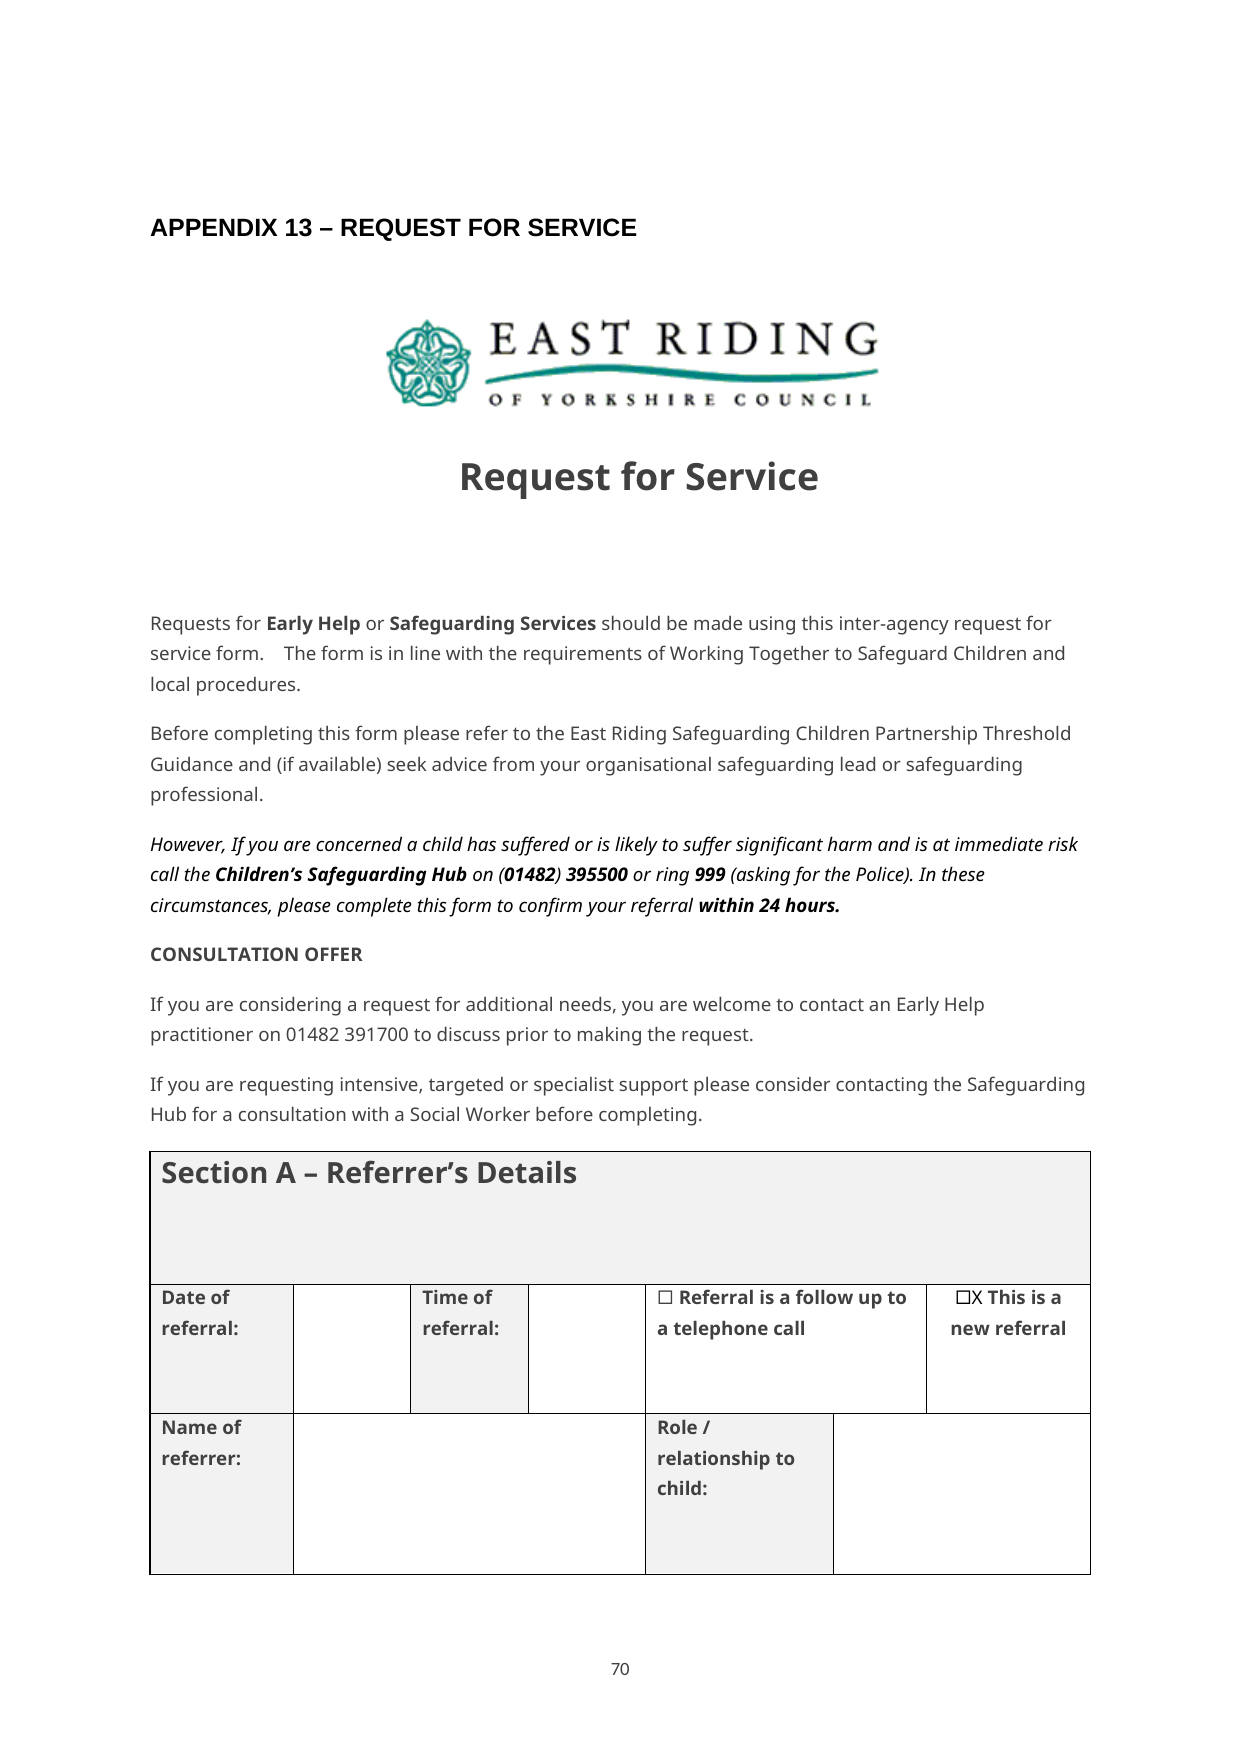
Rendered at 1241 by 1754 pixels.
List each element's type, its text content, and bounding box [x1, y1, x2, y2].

text Before completing this form please refer to the East Riding Safeguarding Children Partnership Threshold Guidance and (if available) seek advice from your organisational safeguarding lead or safeguarding professional. [150, 721, 1090, 807]
text If you are requesting intensive, targeted or specialist support please consider contacting the Safeguarding Hub for a consultation with a Social Worker before completing. [150, 1071, 1090, 1127]
table_cell [294, 1285, 410, 1413]
table_cell [529, 1285, 645, 1413]
text Request for Service [187, 450, 1090, 501]
picture [382, 312, 895, 427]
table_cell Referral is a follow up to a telephone call [646, 1285, 926, 1413]
table_cell X This is a new referral [927, 1285, 1090, 1413]
table_cell Name of referrer: [151, 1414, 293, 1573]
table_cell Time of referral: [411, 1285, 528, 1413]
table_cell Date of referral: [151, 1285, 293, 1413]
table_cell [834, 1414, 1090, 1573]
table_cell Role / relationship to child: [646, 1414, 833, 1573]
text CONSULTATION OFFER [150, 942, 1090, 967]
table_header Section A – Referrer’s Details [151, 1152, 1090, 1284]
text Requests for Early Help or Safeguarding Services should be made using this inter-agency request for service form. The form is in line with the requirements of Working Together to Safeguard Children and local procedures. [150, 610, 1090, 697]
text If you are considering a request for additional needs, you are welcome to contact an Early Help practitioner on 01482 391700 to discuss prior to making the request. [150, 991, 1090, 1047]
subtitle Appendix 13 – Request for Service [150, 212, 1090, 241]
table_cell [294, 1414, 645, 1573]
text However, If you are concerned a child has suffered or is likely to suffer significant harm and is at immediate risk call the Children’s Safeguarding Hub on (01482) 395500 or ring 999 (asking for the Police). In these circumstances, please complete this form to confirm your referral within 24 hours. [150, 831, 1090, 918]
